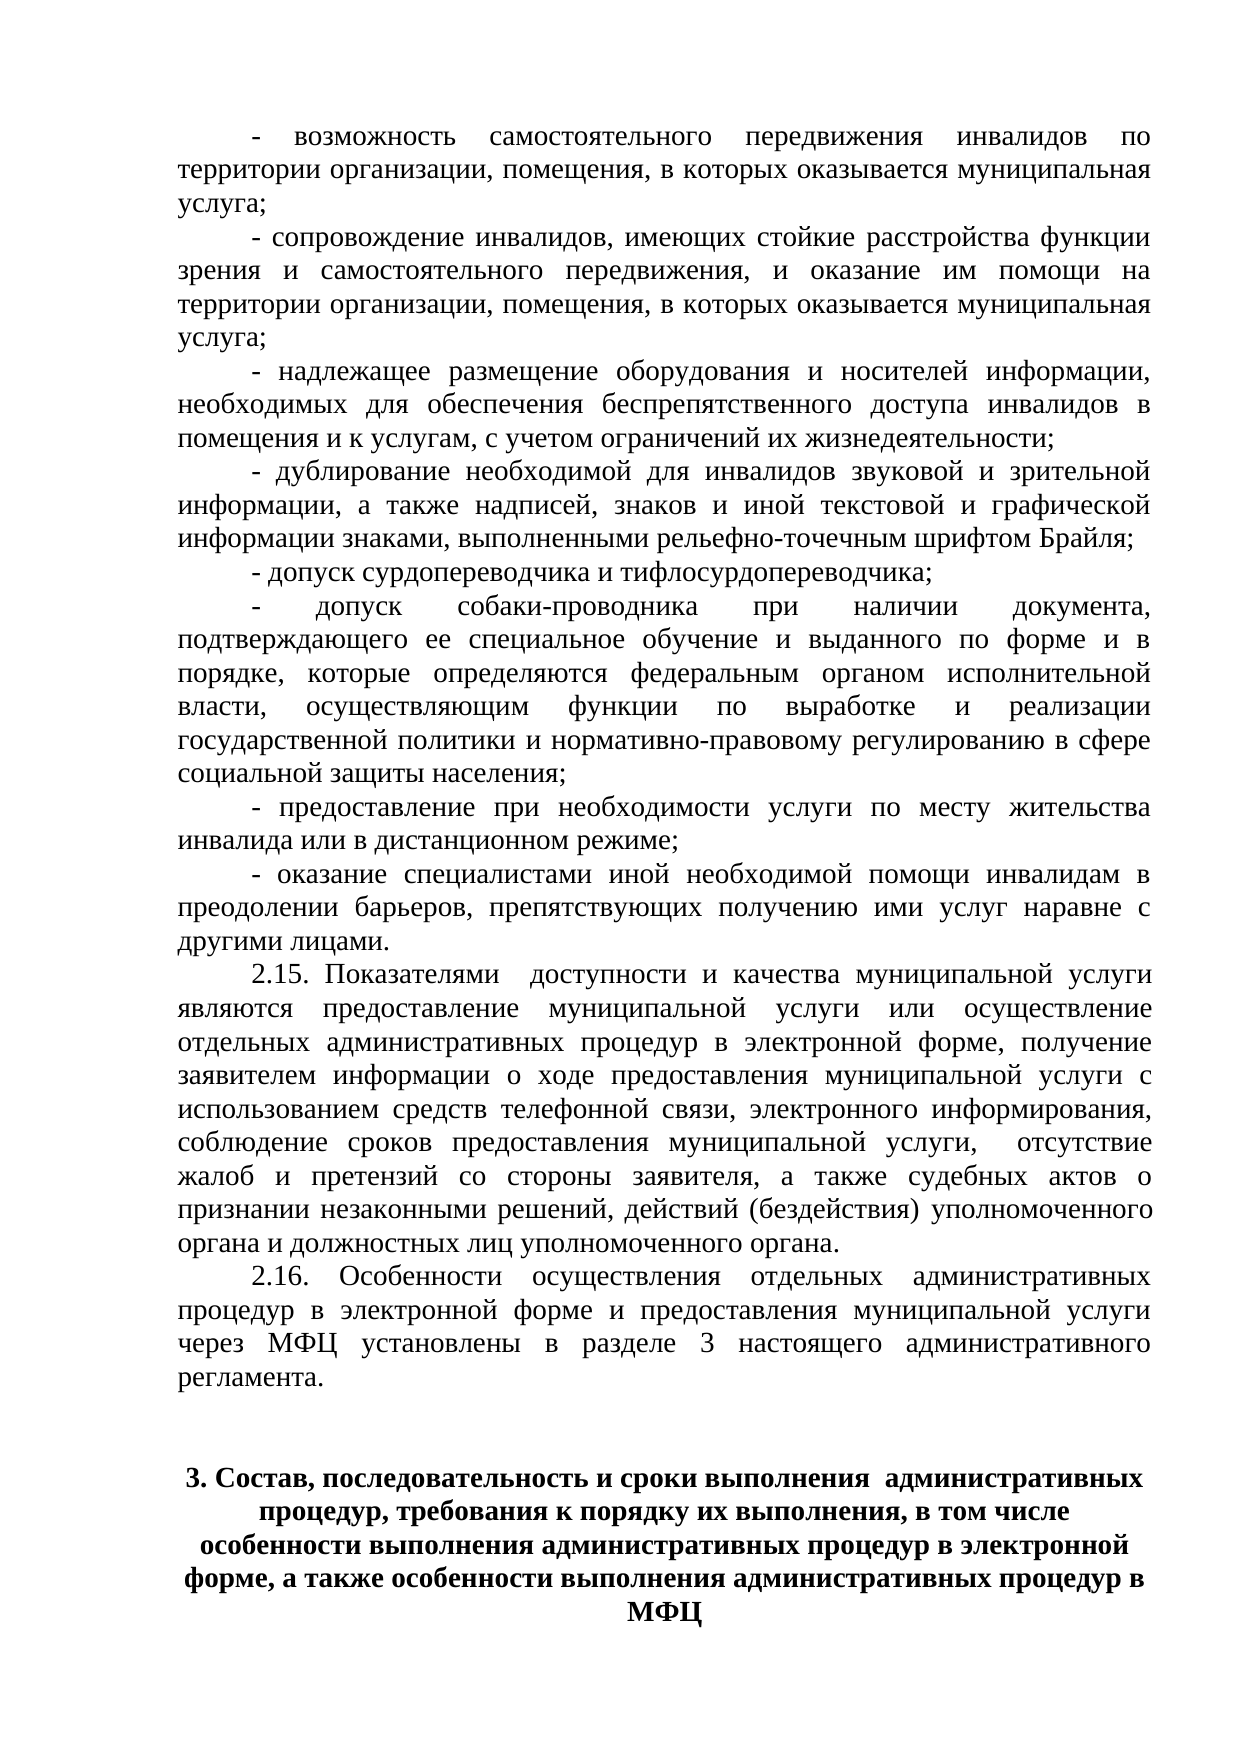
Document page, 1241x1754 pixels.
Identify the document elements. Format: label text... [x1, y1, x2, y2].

text - предоставление при необходимости услуги по месту жительства инвалида или в дистанционном режиме; [177, 789, 1152, 856]
text - допуск собаки-проводника при наличии документа, подтверждающего ее специальное обучение и выданного по форме и в порядке, которые определяются федеральным органом исполнительной власти, осуществляющим функции по выработке и реализации государственной политики и нормативно-правовому регулированию в сфере социальной защиты населения; [177, 588, 1152, 789]
text - надлежащее размещение оборудования и носителей информации, необходимых для обеспечения беспрепятственного доступа инвалидов в помещения и к услугам, с учетом ограничений их жизнедеятельности; [177, 353, 1152, 453]
text 3. Состав, последовательность и сроки выполнения административных процедур, требования к порядку их выполнения, в том числе особенности выполнения административных процедур в электронной форме, а также особенности выполнения административных процедур в МФЦ [177, 1460, 1152, 1627]
text 2.15. Показателями доступности и качества муниципальной услуги являются предоставление муниципальной услуги или осуществление отдельных административных процедур в электронной форме, получение заявителем информации о ходе предоставления муниципальной услуги с использованием средств телефонной связи, электронного информирования, соблюдение сроков предоставления муниципальной услуги, отсутствие жалоб и претензий со стороны заявителя, а также судебных актов о признании незаконными решений, действий (бездействия) уполномоченного органа и должностных лиц уполномоченного органа. [177, 957, 1153, 1258]
text - дублирование необходимой для инвалидов звуковой и зрительной информации, а также надписей, знаков и иной текстовой и графической информации знаками, выполненными рельефно-точечным шрифтом Брайля; [177, 453, 1152, 554]
text - возможность самостоятельного передвижения инвалидов по территории организации, помещения, в которых оказывается муниципальная услуга; [177, 118, 1152, 219]
text - оказание специалистами иной необходимой помощи инвалидам в преодолении барьеров, препятствующих получению ими услуг наравне с другими лицами. [177, 856, 1152, 957]
text - допуск сурдопереводчика и тифлосурдопереводчика; [177, 554, 1152, 588]
text 2.16. Особенности осуществления отдельных административных процедур в электронной форме и предоставления муниципальной услуги через МФЦ установлены в разделе 3 настоящего административного регламента. [177, 1258, 1152, 1393]
text - сопровождение инвалидов, имеющих стойкие расстройства функции зрения и самостоятельного передвижения, и оказание им помощи на территории организации, помещения, в которых оказывается муниципальная услуга; [177, 219, 1152, 353]
